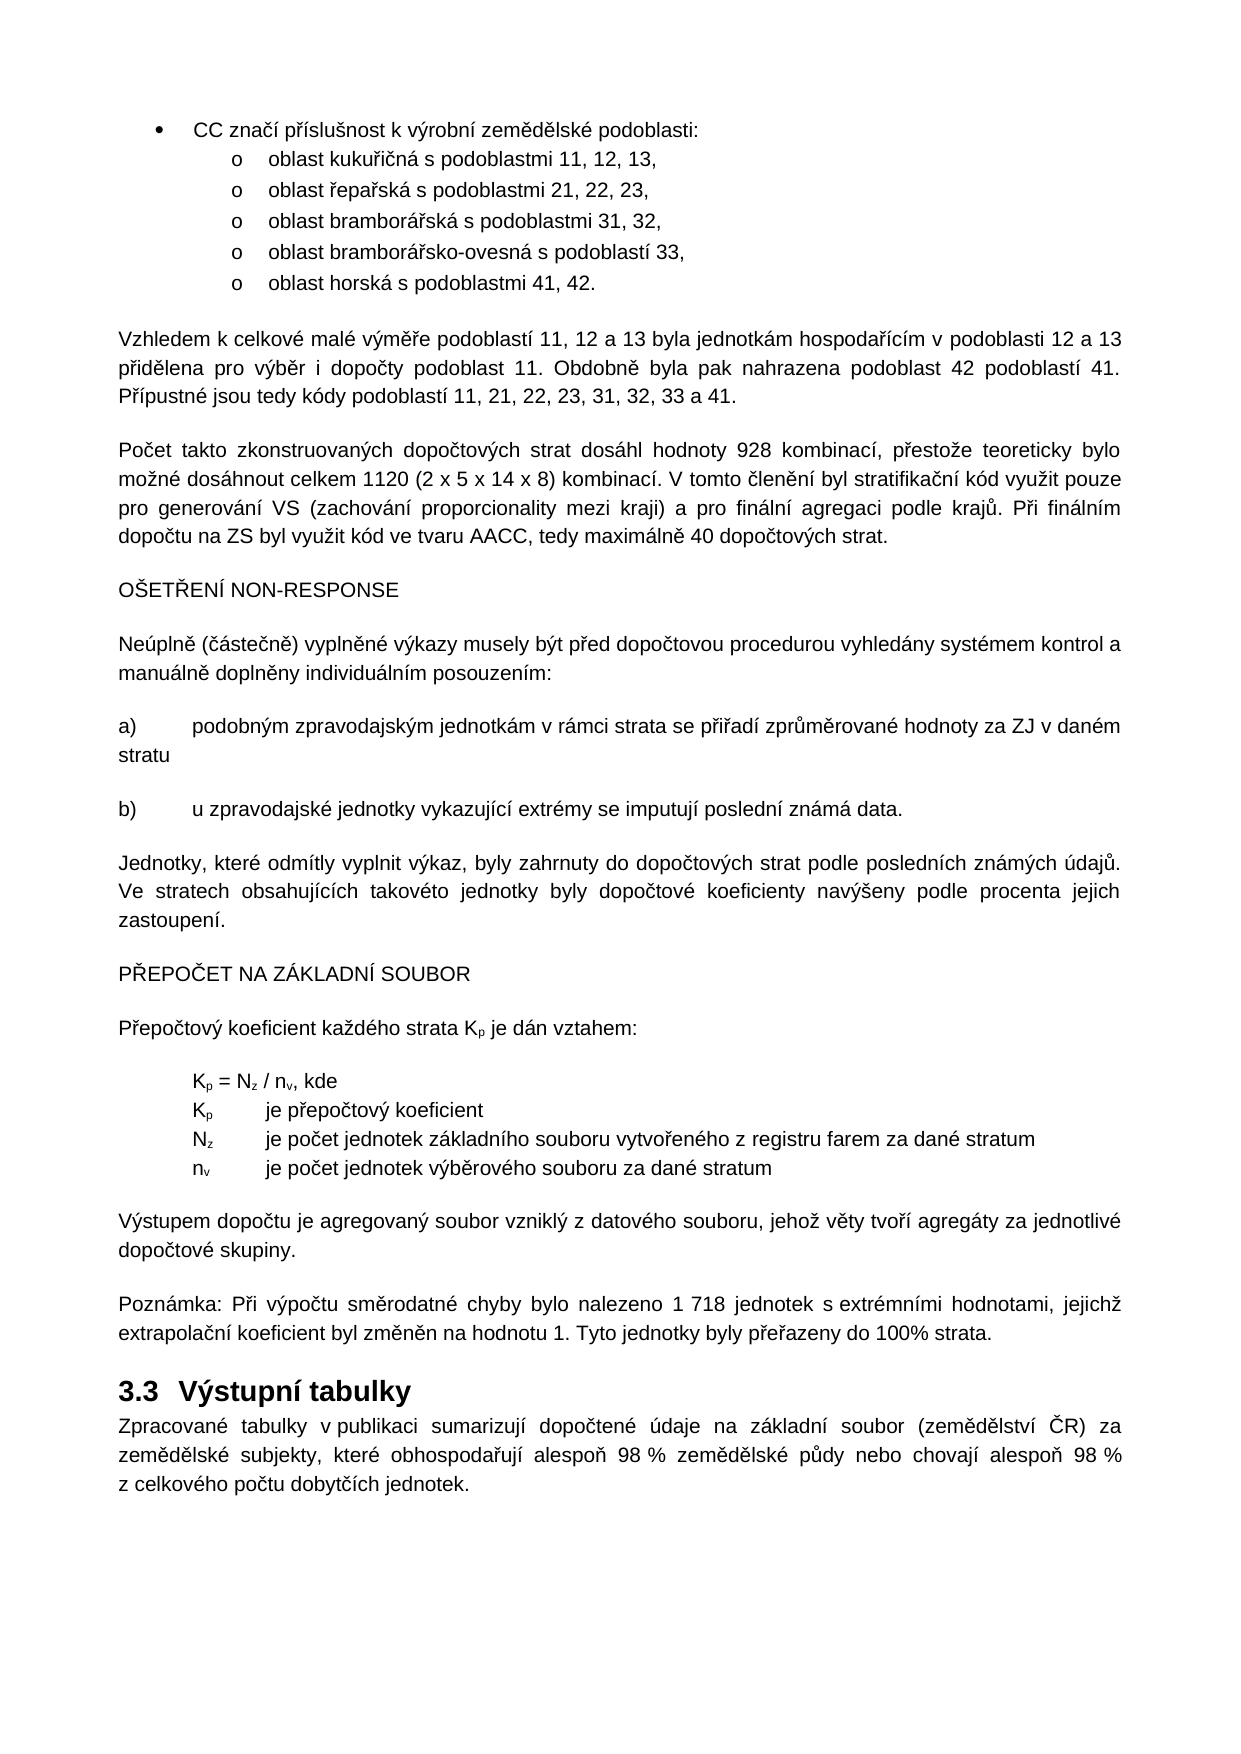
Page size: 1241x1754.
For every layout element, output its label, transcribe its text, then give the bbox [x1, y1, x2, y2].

text Výstupem dopočtu je agregovaný soubor vzniklý z datového souboru, jehož věty tvoří agregáty za jednotlivé dopočtové skupiny. [118, 1209, 1122, 1262]
text Jednotky, které odmítly vyplnit výkaz, byly zahrnuty do dopočtových strat podle posledních známých údajů. Ve stratech obsahujících takovéto jednotky byly dopočtové koeficienty navýšeny podle procenta jejich zastoupení. [118, 850, 1122, 932]
text Neúplně (částečně) vyplněné výkazy musely být před dopočtovou procedurou vyhledány systémem kontrol a manuálně doplněny individuálním posouzením: [118, 632, 1122, 684]
text Kp = Nz / nv, kde [192, 1069, 1122, 1093]
text Vzhledem k celkové malé výměře podoblastí 11, 12 a 13 byla jednotkám hospodařícím v podoblasti 12 a 13 přidělena pro výběr i dopočty podoblast 11. Obdobně byla pak nahrazena podoblast 42 podoblastí 41. Přípustné jsou tedy kódy podoblastí 11, 21, 22, 23, 31, 32, 33 a 41. [118, 327, 1122, 408]
text a) podobným zpravodajským jednotkám v rámci strata se přiřadí zprůměrované hodnoty za ZJ v daném stratu [118, 714, 1122, 767]
text b) u zpravodajské jednotky vykazující extrémy se imputují poslední známá data. [118, 797, 1122, 821]
list oblast horská s podoblastmi 41, 42. [231, 271, 1122, 297]
subtitle Výstupní tabulky [118, 1374, 1122, 1408]
text Zpracované tabulky v publikaci sumarizují dopočtené údaje na základní soubor (zemědělství ČR) za zemědělské subjekty, které obhospodařují alespoň 98 % zemědělské půdy nebo chovají alespoň 98 % z celkového počtu dobytčích jednotek. [118, 1414, 1122, 1496]
list oblast bramborářská s podoblastmi 31, 32, [231, 209, 1122, 235]
text nv je počet jednotek výběrového souboru za dané stratum [192, 1155, 1122, 1179]
text Počet takto zkonstruovaných dopočtových strat dosáhl hodnoty 928 kombinací, přestože teoreticky bylo možné dosáhnout celkem 1120 (2 x 5 x 14 x 8) kombinací. V tomto členění byl stratifikační kód využit pouze pro generování VS (zachování proporcionality mezi kraji) a pro finální agregaci podle krajů. Při finálním dopočtu na ZS byl využit kód ve tvaru AACC, tedy maximálně 40 dopočtových strat. [118, 438, 1122, 548]
text Kp je přepočtový koeficient [192, 1098, 1122, 1122]
text Přepočtový koeficient každého strata Kp je dán vztahem: [118, 1015, 1122, 1039]
text OŠETŘENÍ NON-RESPONSE [118, 578, 1122, 602]
list oblast kukuřičná s podoblastmi 11, 12, 13, [231, 147, 1122, 173]
list oblast řepařská s podoblastmi 21, 22, 23, [231, 178, 1122, 204]
text PŘEPOČET NA ZÁKLADNÍ SOUBOR [118, 962, 1122, 986]
text Poznámka: Při výpočtu směrodatné chyby bylo nalezeno 1 718 jednotek s extrémními hodnotami, jejichž extrapolační koeficient byl změněn na hodnotu 1. Tyto jednotky byly přeřazeny do 100% strata. [118, 1292, 1122, 1344]
list oblast bramborářsko-ovesná s podoblastí 33, [231, 240, 1122, 266]
list CC značí příslušnost k výrobní zemědělské podoblasti: [156, 118, 1122, 142]
text Nz je počet jednotek základního souboru vytvořeného z registru farem za dané stratum [192, 1127, 1122, 1151]
